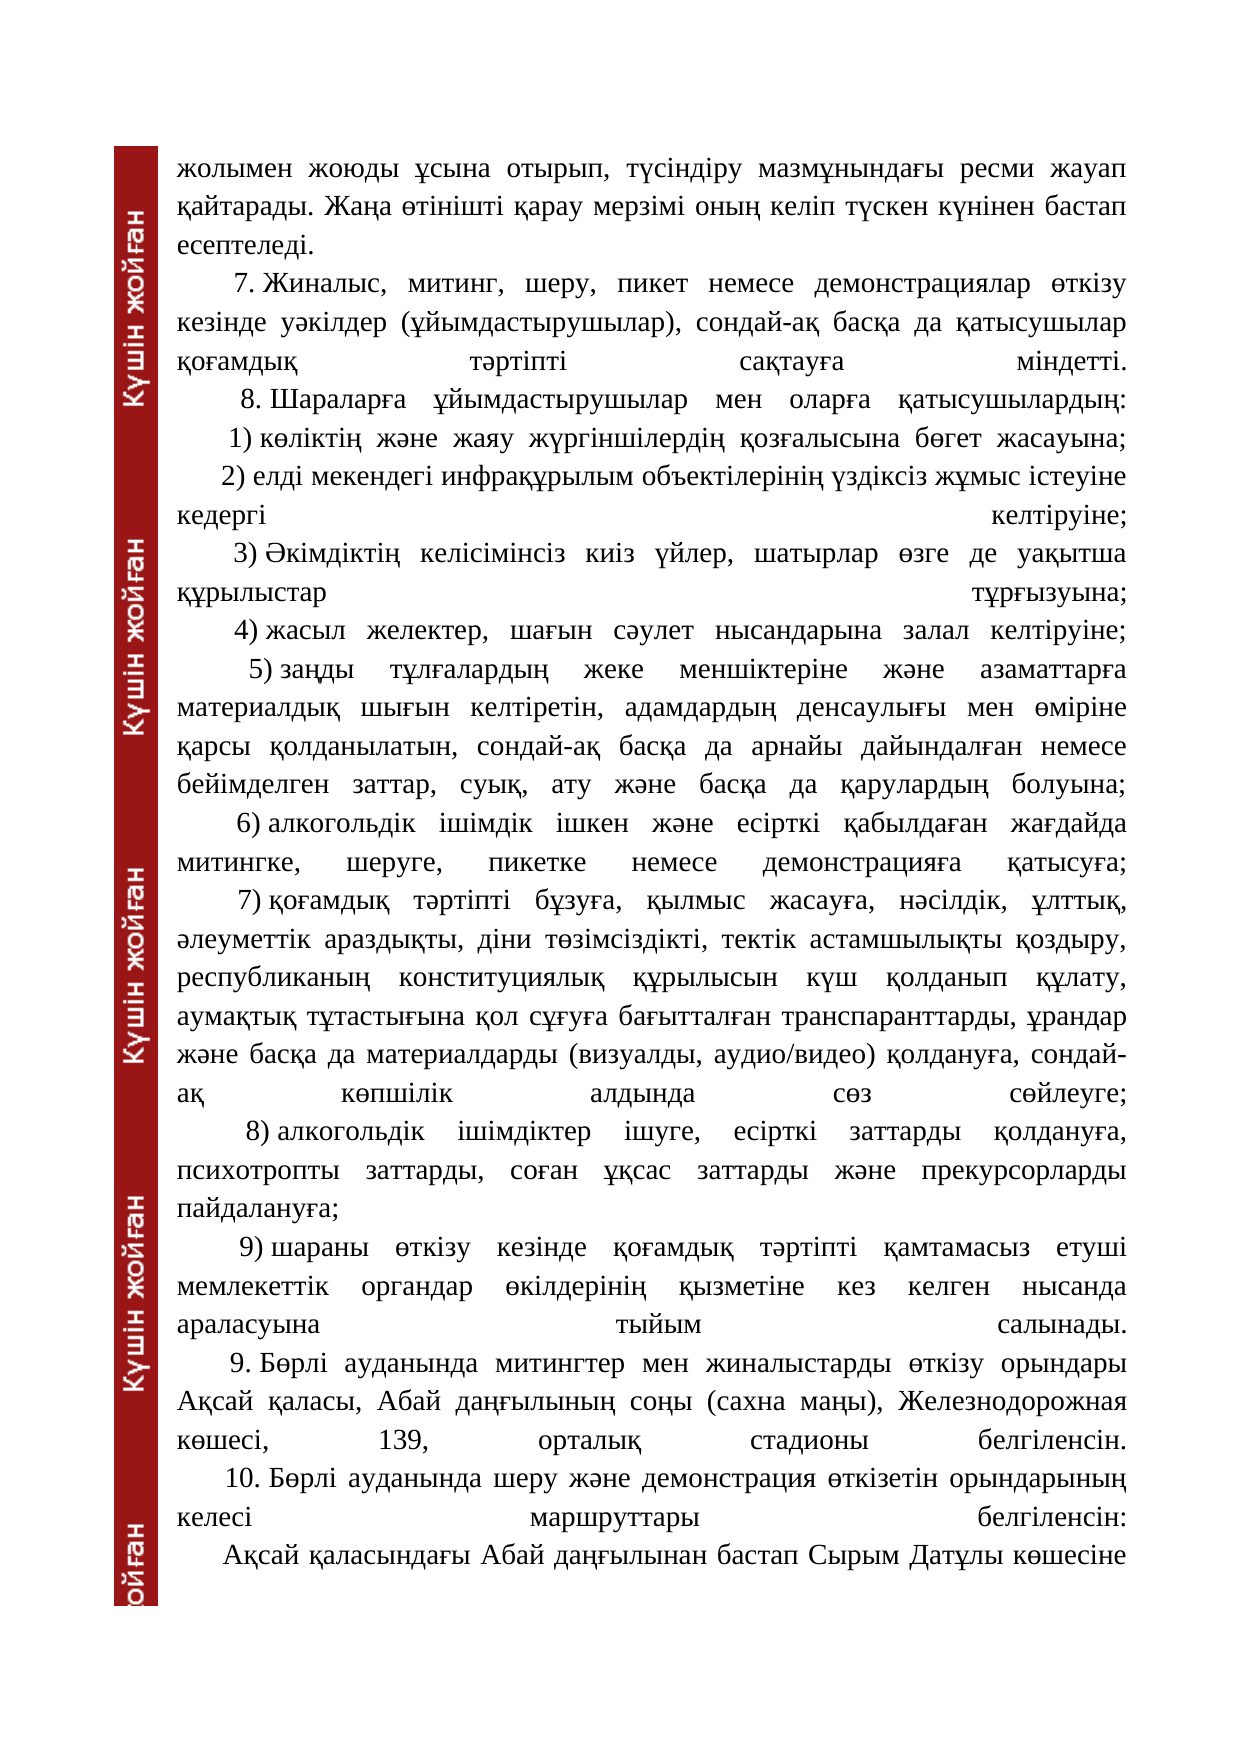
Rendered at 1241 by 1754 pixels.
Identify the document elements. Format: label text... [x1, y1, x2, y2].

picture [114, 1571, 158, 1606]
picture [114, 146, 158, 150]
